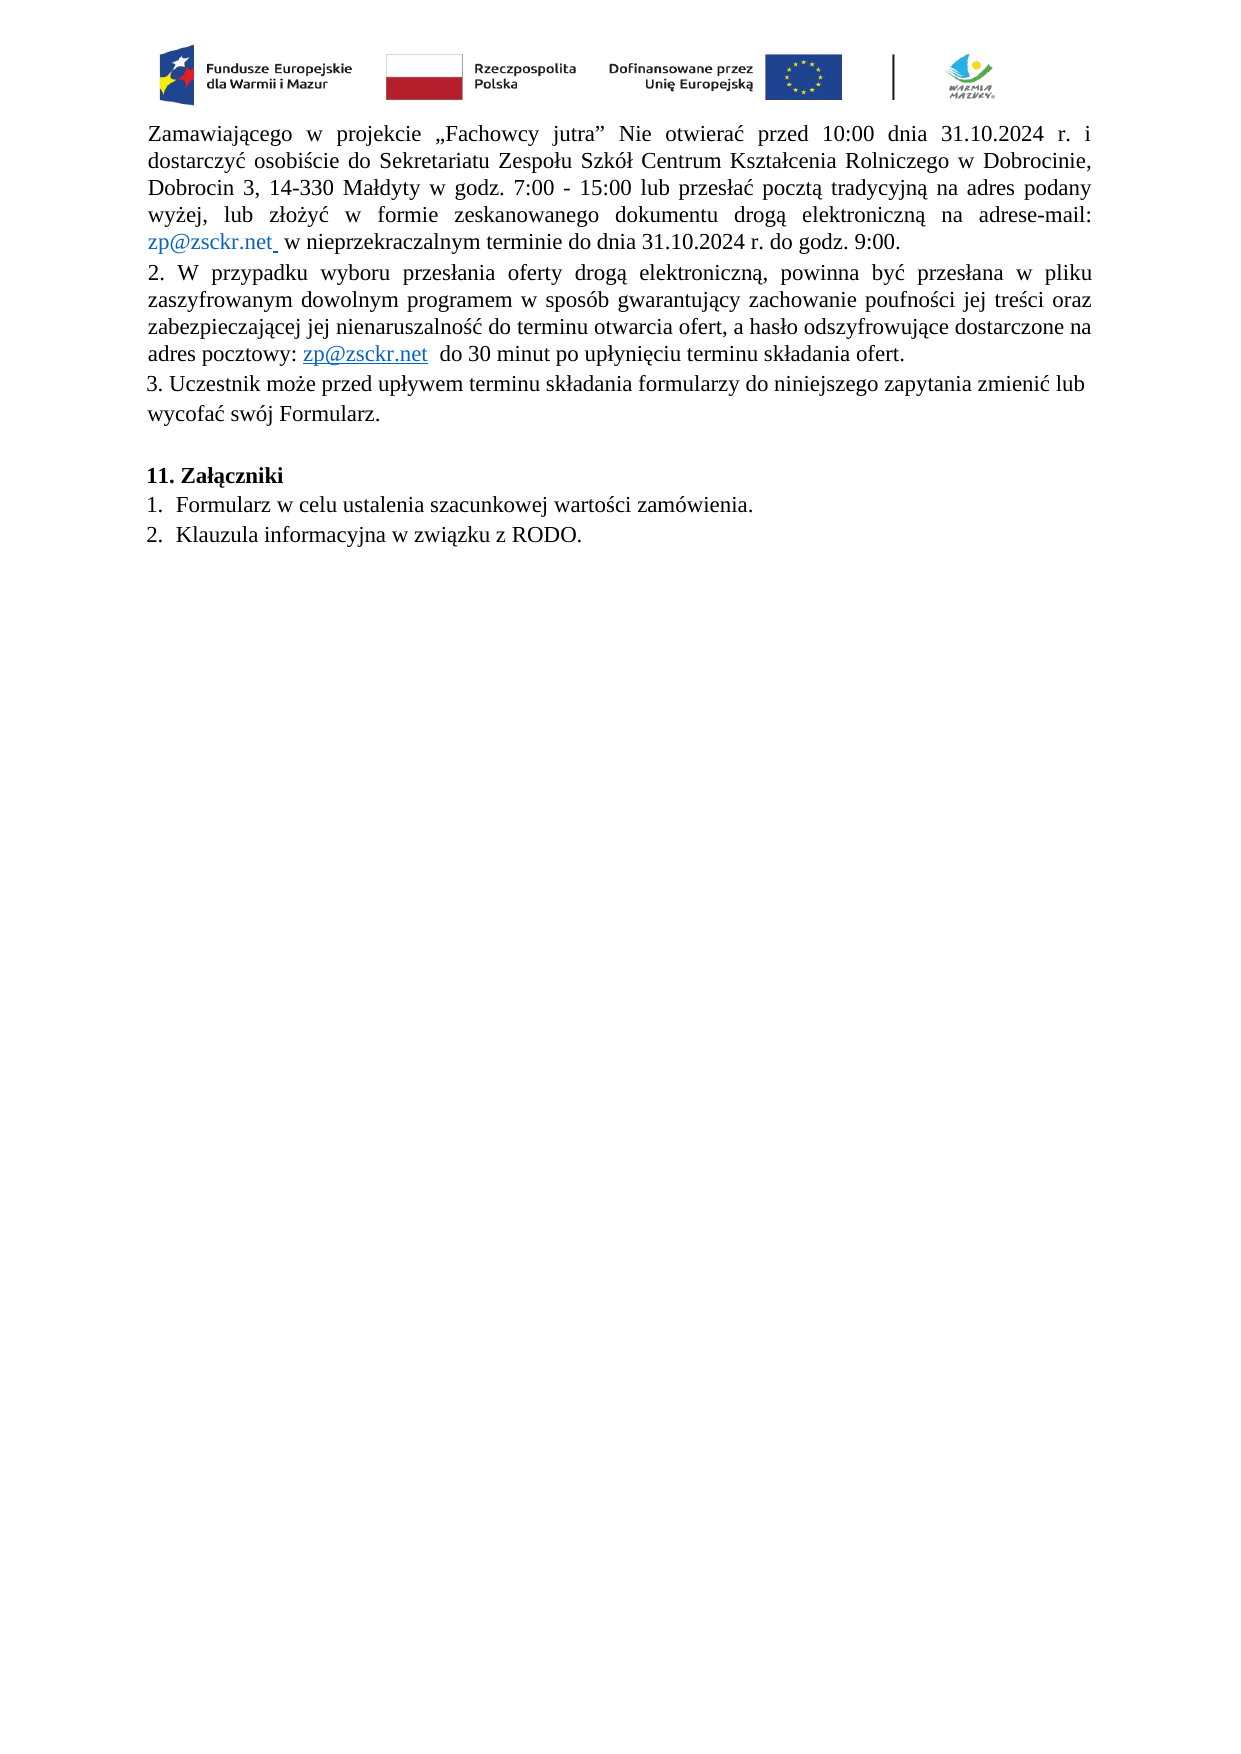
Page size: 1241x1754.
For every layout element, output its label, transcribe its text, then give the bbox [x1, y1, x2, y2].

picture [143, 29, 1088, 120]
text 11. Załączniki [146, 462, 1098, 489]
list Klauzula informacyjna w związku z RODO. [146, 521, 1098, 547]
text 3. Uczestnik może przed upływem terminu składania formularzy do niniejszego zapytania zmienić lub wycofać swój Formularz. [146, 370, 1098, 426]
text 2. W przypadku wyboru przesłania oferty drogą elektroniczną, powinna być przesłana w pliku zaszyfrowanym dowolnym programem w sposób gwarantujący zachowanie poufności jej treści oraz zabezpieczającej jej nienaruszalność do terminu otwarcia ofert, a hasło odszyfrowujące dostarczone na adres pocztowy: zp@zsckr.net do 30 minut po upłynięciu terminu składania ofert. [148, 259, 1093, 366]
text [148, 120, 1093, 255]
list Formularz w celu ustalenia szacunkowej wartości zamówienia. [146, 491, 1098, 517]
